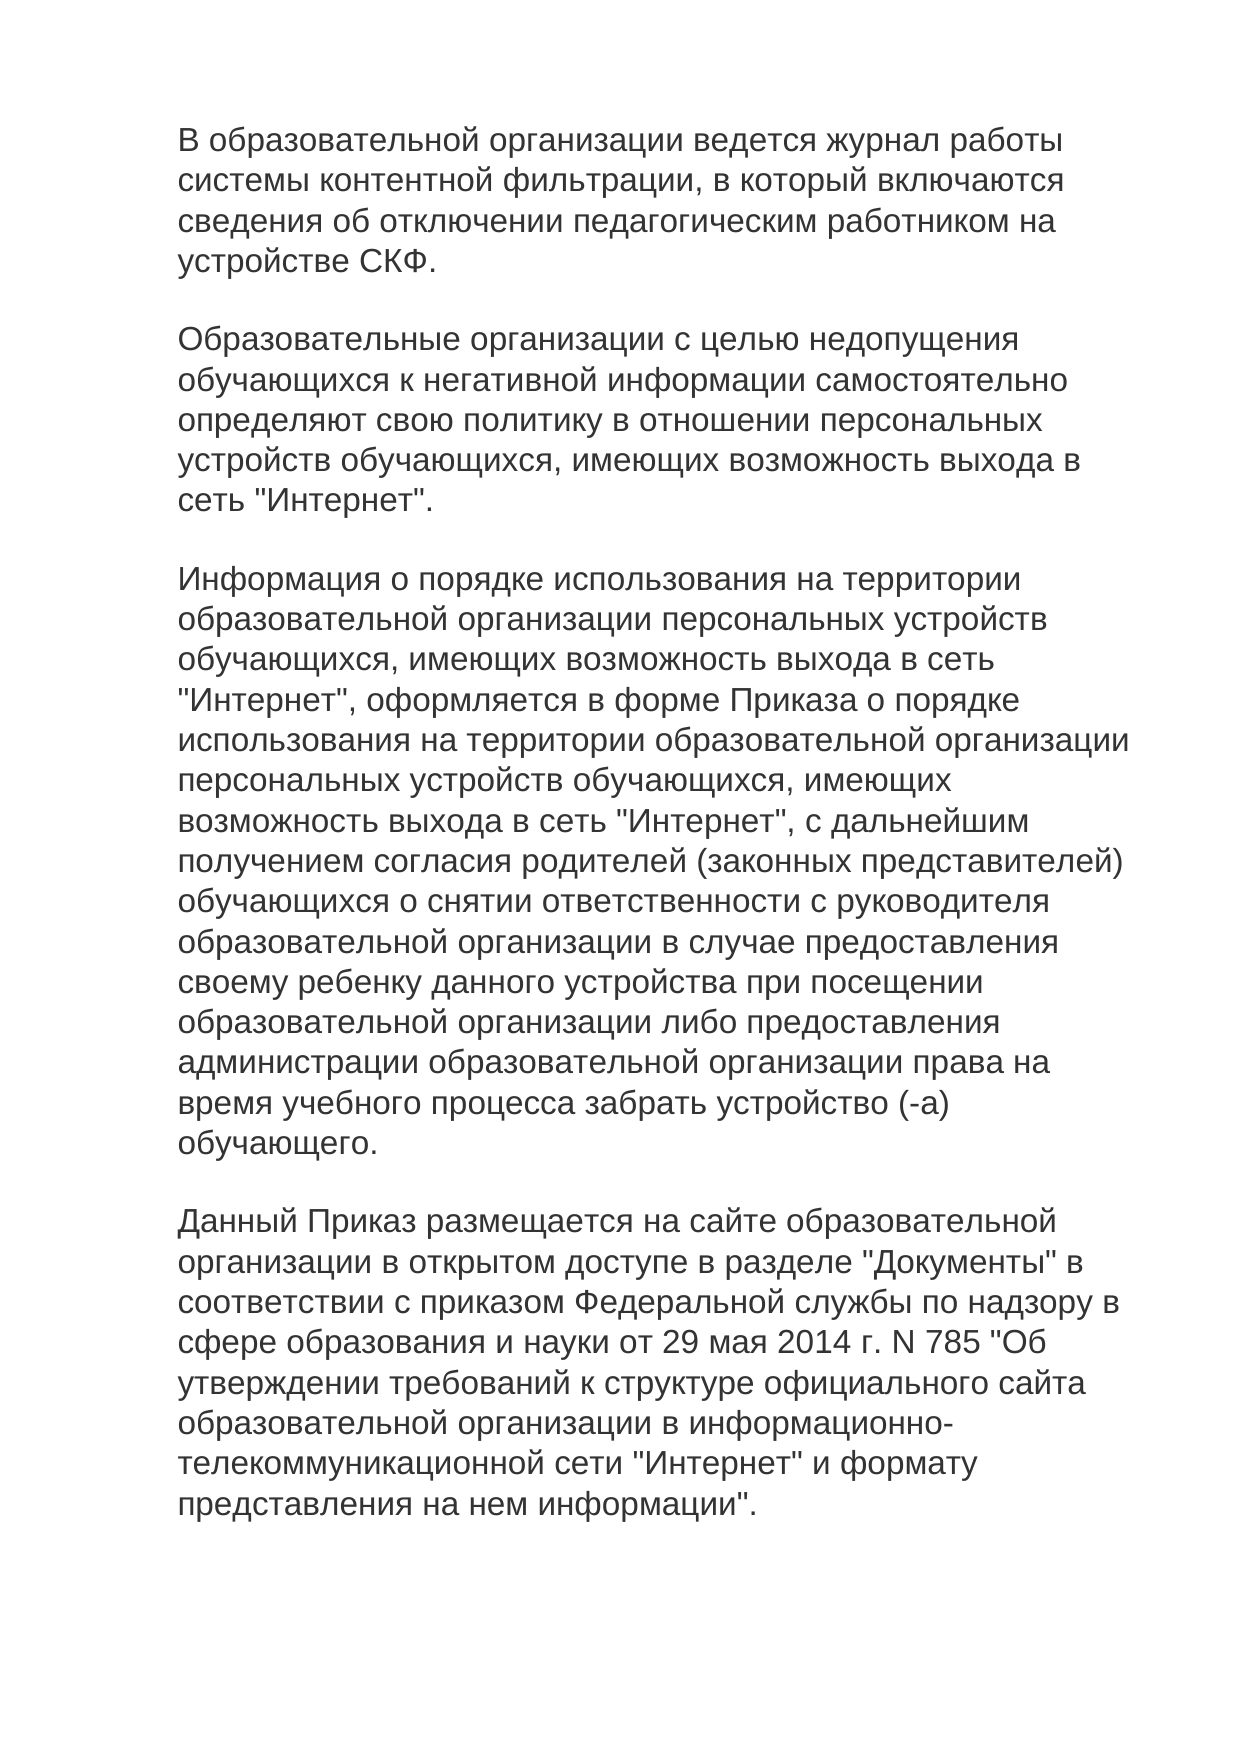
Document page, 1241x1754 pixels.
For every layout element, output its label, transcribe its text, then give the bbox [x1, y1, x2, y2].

text Образовательные организации с целью недопущения обучающихся к негативной информации самостоятельно определяют свою политику в отношении персональных устройств обучающихся, имеющих возможность выхода в сеть "Интернет". [177, 317, 1152, 519]
text Данный Приказ размещается на сайте образовательной организации в открытом доступе в разделе "Документы" в соответствии с приказом Федеральной службы по надзору в сфере образования и науки от 29 мая 2014 г. N 785 "Об утверждении требований к структуре официального сайта образовательной организации в информационно-телекоммуникационной сети "Интернет" и формату представления на нем информации". [177, 1200, 1152, 1522]
text Информация о порядке использования на территории образовательной организации персональных устройств обучающихся, имеющих возможность выхода в сеть "Интернет", оформляется в форме Приказа о порядке использования на территории образовательной организации персональных устройств обучающихся, имеющих возможность выхода в сеть "Интернет", с дальнейшим получением согласия родителей (законных представителей) обучающихся о снятии ответственности с руководителя образовательной организации в случае предоставления своему ребенку данного устройства при посещении образовательной организации либо предоставления администрации образовательной организации права на время учебного процесса забрать устройство (-а) обучающего. [177, 557, 1152, 1162]
text В образовательной организации ведется журнал работы системы контентной фильтрации, в который включаются сведения об отключении педагогическим работником на устройстве СКФ. [177, 118, 1152, 279]
